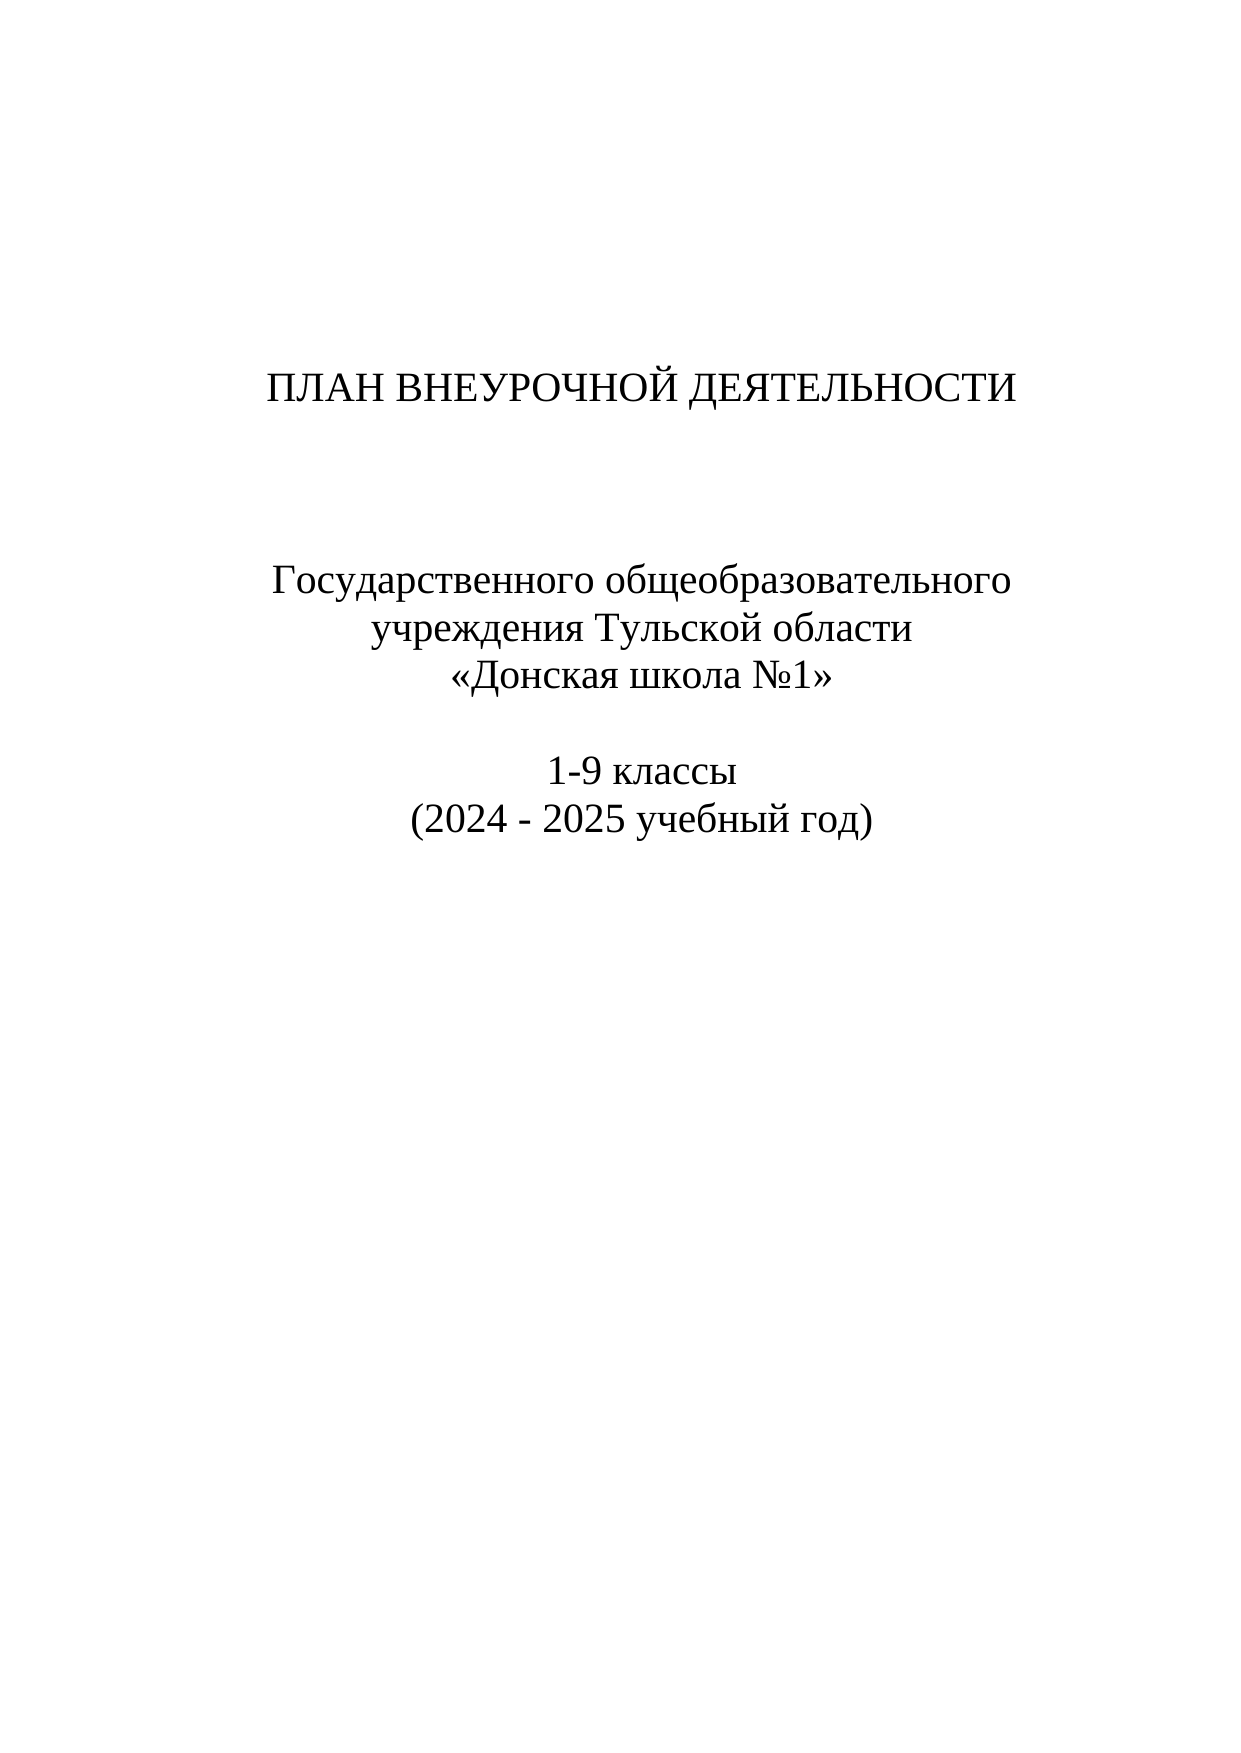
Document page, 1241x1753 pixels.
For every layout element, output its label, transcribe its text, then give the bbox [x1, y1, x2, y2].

text (2024 - 2025 учебный год) [147, 794, 1136, 842]
text Государственного общеобразовательного [147, 554, 1136, 602]
text ПЛАН ВНЕУРОЧНОЙ ДЕЯТЕЛЬНОСТИ [147, 362, 1136, 410]
text 1-9 классы [147, 746, 1136, 794]
text «Донская школа №1» [147, 650, 1136, 698]
text учреждения Тульской области [147, 602, 1136, 650]
